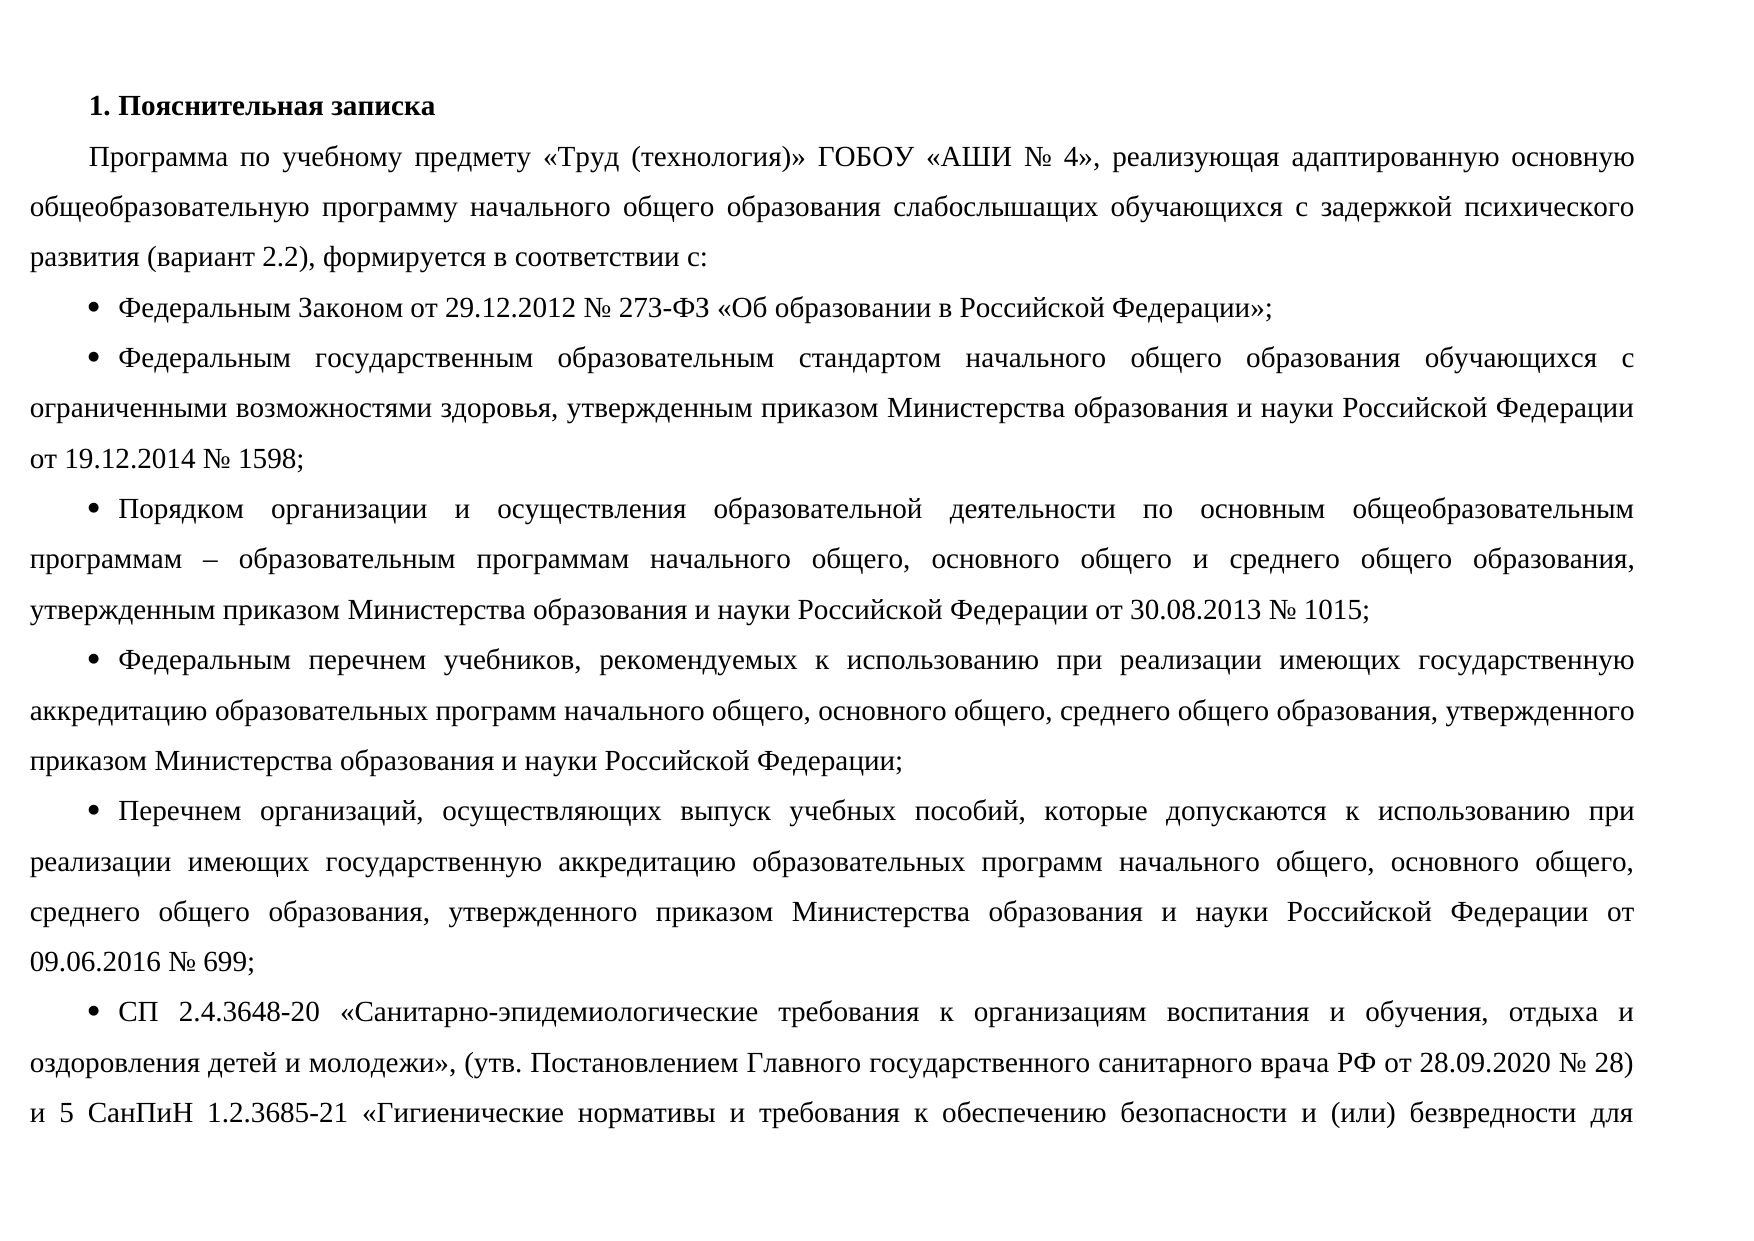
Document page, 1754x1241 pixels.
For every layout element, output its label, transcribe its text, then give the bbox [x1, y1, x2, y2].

list Пояснительная записка [88, 88, 1636, 122]
list Порядком организации и осуществления образовательной деятельности по основным общеобразовательным программам – образовательным программам начального общего, основного общего и среднего общего образования, утвержденным приказом Министерства образования и науки Российской Федерации от 30.08.2013 № 1015; [29, 491, 1636, 625]
list Федеральным Законом от 29.12.2012 № 273-ФЗ «Об образовании в Российской Федерации»; [29, 290, 1636, 323]
list Перечнем организаций, осуществляющих выпуск учебных пособий, которые допускаются к использованию при реализации имеющих государственную аккредитацию образовательных программ начального общего, основного общего, среднего общего образования, утвержденного приказом Министерства образования и науки Российской Федерации от 09.06.2016 № 699; [29, 793, 1636, 978]
list Федеральным государственным образовательным стандартом начального общего образования обучающихся с ограниченными возможностями здоровья, утвержденным приказом Министерства образования и науки Российской Федерации от 19.12.2014 № 1598; [29, 340, 1636, 474]
text Программа по учебному предмету «Труд (технология)» ГОБОУ «АШИ № 4», реализующая адаптированную основную общеобразовательную программу начального общего образования слабослышащих обучающихся с задержкой психического развития (вариант 2.2), формируется в соответствии с: [29, 139, 1636, 273]
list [29, 994, 1636, 1129]
list Федеральным перечнем учебников, рекомендуемых к использованию при реализации имеющих государственную аккредитацию образовательных программ начального общего, основного общего, среднего общего образования, утвержденного приказом Министерства образования и науки Российской Федерации; [29, 642, 1636, 776]
